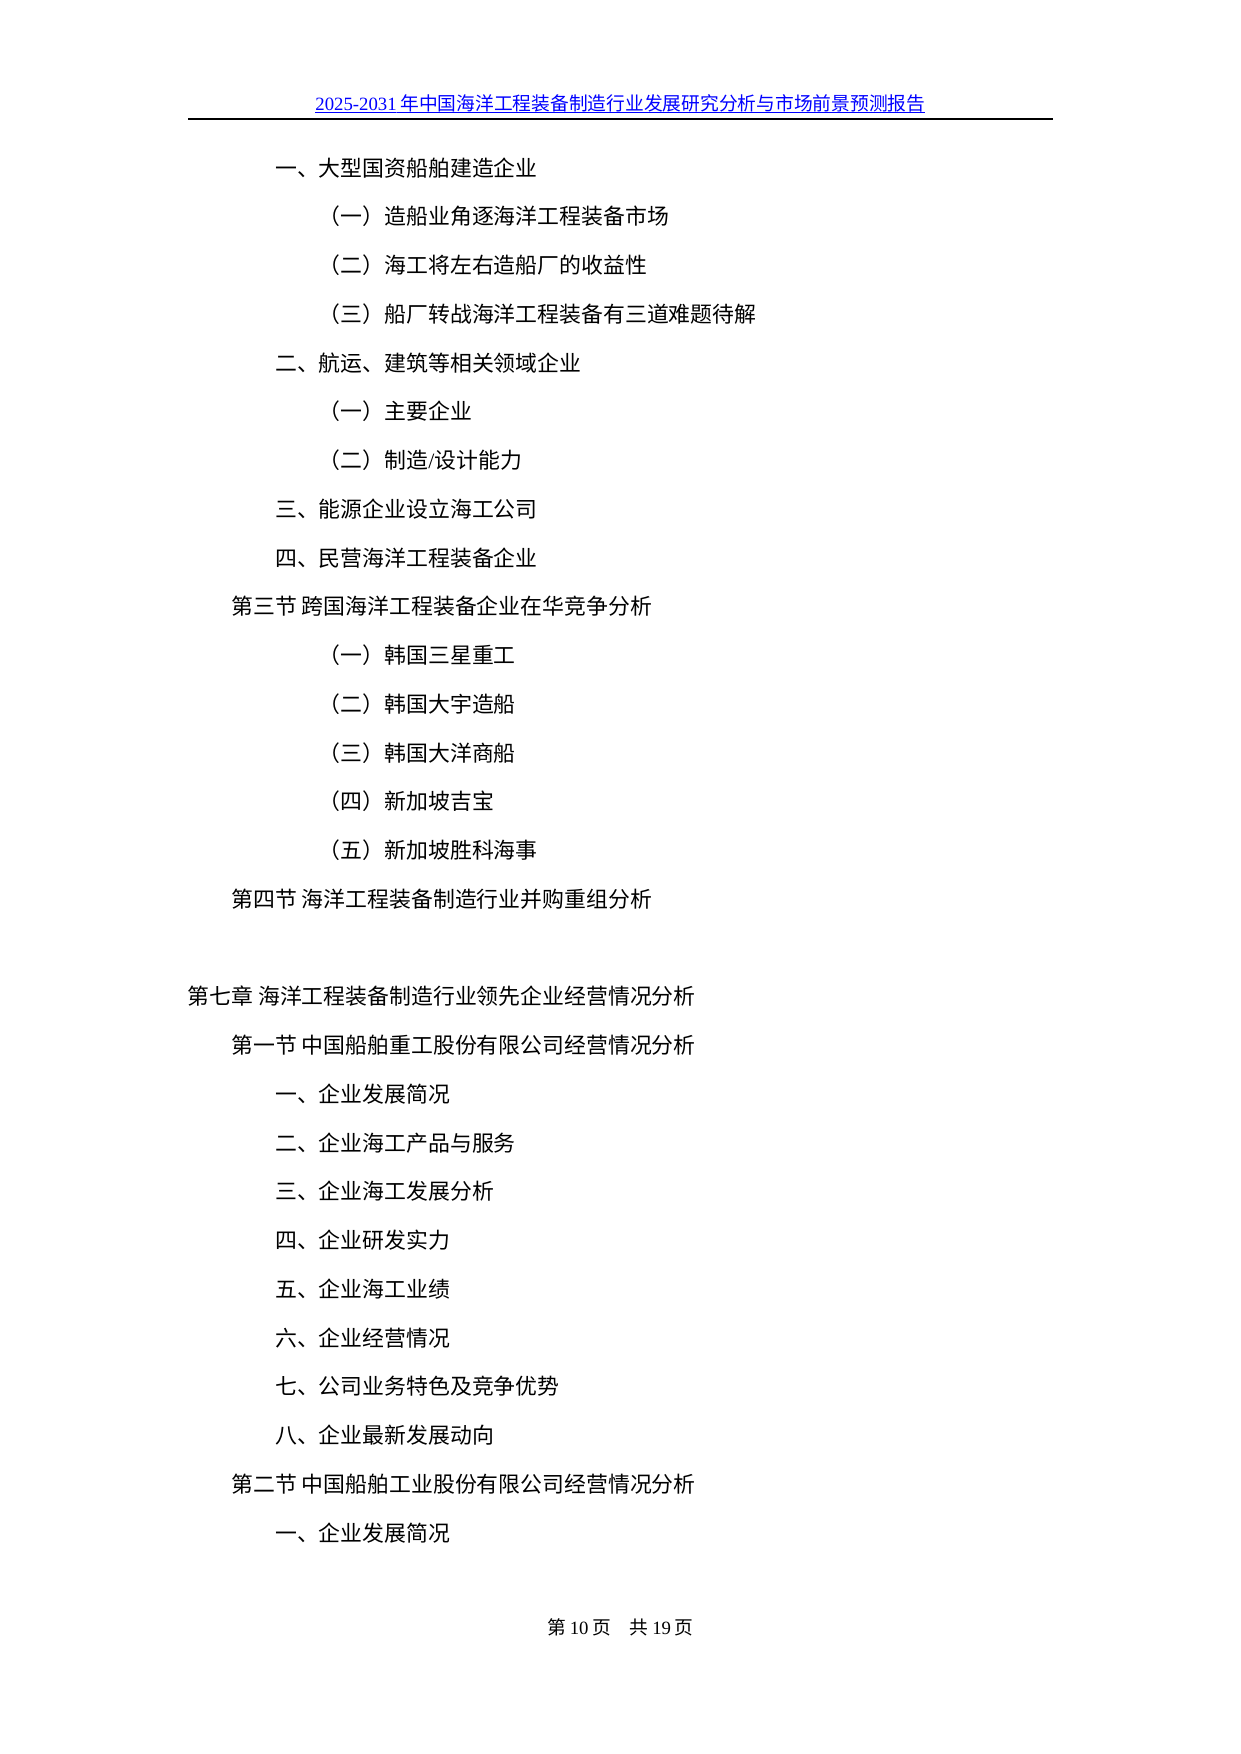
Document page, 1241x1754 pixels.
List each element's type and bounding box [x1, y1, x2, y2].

text [187, 150, 1053, 1548]
